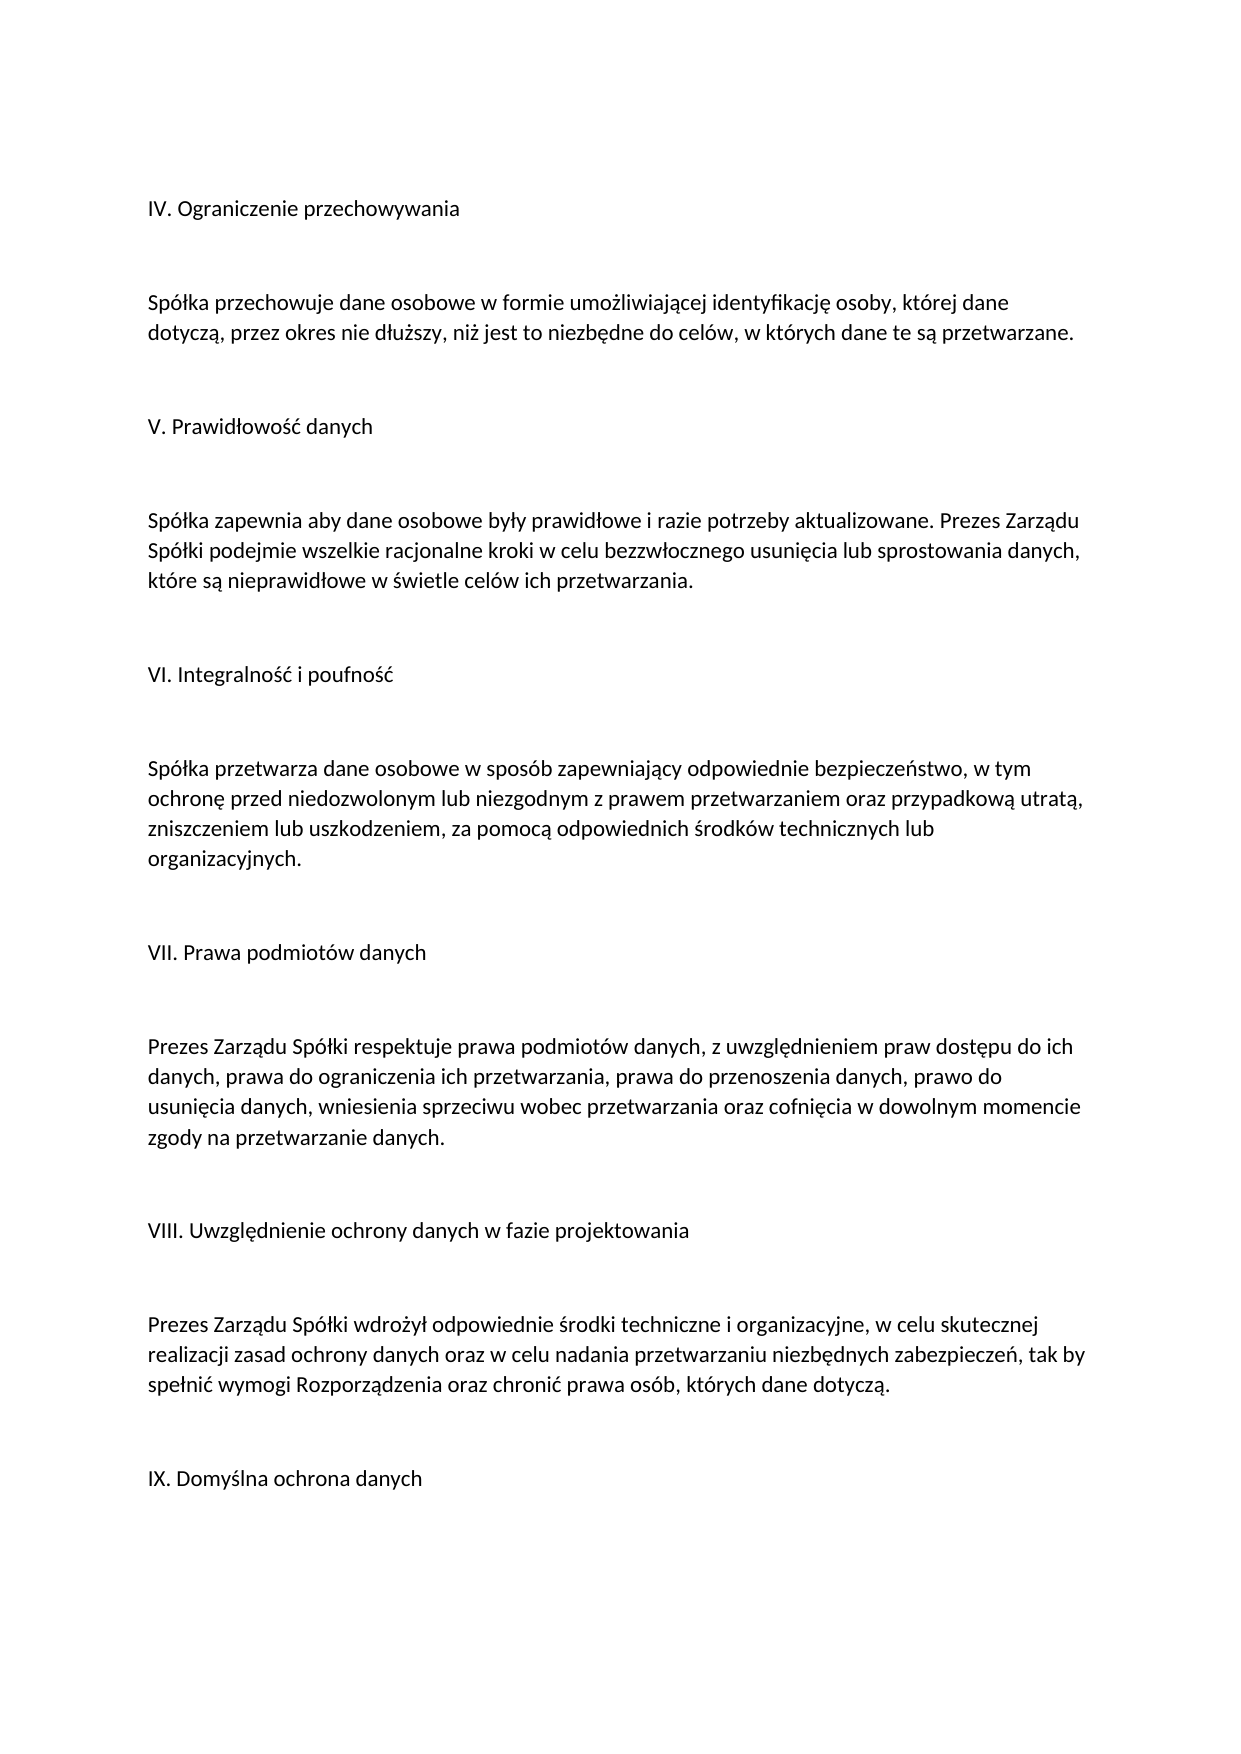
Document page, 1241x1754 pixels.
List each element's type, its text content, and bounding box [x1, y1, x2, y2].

text V. Prawidłowość danych [148, 412, 1093, 440]
text Spółka zapewnia aby dane osobowe były prawidłowe i razie potrzeby aktualizowane. Prezes Zarządu Spółki podejmie wszelkie racjonalne kroki w celu bezzwłocznego usunięcia lub sprostowania danych, które są nieprawidłowe w świetle celów ich przetwarzania. [148, 506, 1093, 594]
text IX. Domyślna ochrona danych [148, 1464, 1093, 1492]
text Spółka przechowuje dane osobowe w formie umożliwiającej identyfikację osoby, której dane dotyczą, przez okres nie dłuższy, niż jest to niezbędne do celów, w których dane te są przetwarzane. [148, 288, 1093, 346]
text Prezes Zarządu Spółki wdrożył odpowiednie środki techniczne i organizacyjne, w celu skutecznej realizacji zasad ochrony danych oraz w celu nadania przetwarzaniu niezbędnych zabezpieczeń, tak by spełnić wymogi Rozporządzenia oraz chronić prawa osób, których dane dotyczą. [148, 1310, 1093, 1398]
text IV. Ograniczenie przechowywania [148, 194, 1093, 222]
text Spółka przetwarza dane osobowe w sposób zapewniający odpowiednie bezpieczeństwo, w tym ochronę przed niedozwolonym lub niezgodnym z prawem przetwarzaniem oraz przypadkową utratą, zniszczeniem lub uszkodzeniem, za pomocą odpowiednich środków technicznych lub organizacyjnych. [148, 754, 1093, 872]
text Prezes Zarządu Spółki respektuje prawa podmiotów danych, z uwzględnieniem praw dostępu do ich danych, prawa do ograniczenia ich przetwarzania, prawa do przenoszenia danych, prawo do usunięcia danych, wniesienia sprzeciwu wobec przetwarzania oraz cofnięcia w dowolnym momencie zgody na przetwarzanie danych. [148, 1032, 1093, 1151]
text VII. Prawa podmiotów danych [148, 938, 1093, 966]
text VIII. Uwzględnienie ochrony danych w fazie projektowania [148, 1216, 1093, 1244]
text VI. Integralność i poufność [148, 660, 1093, 688]
